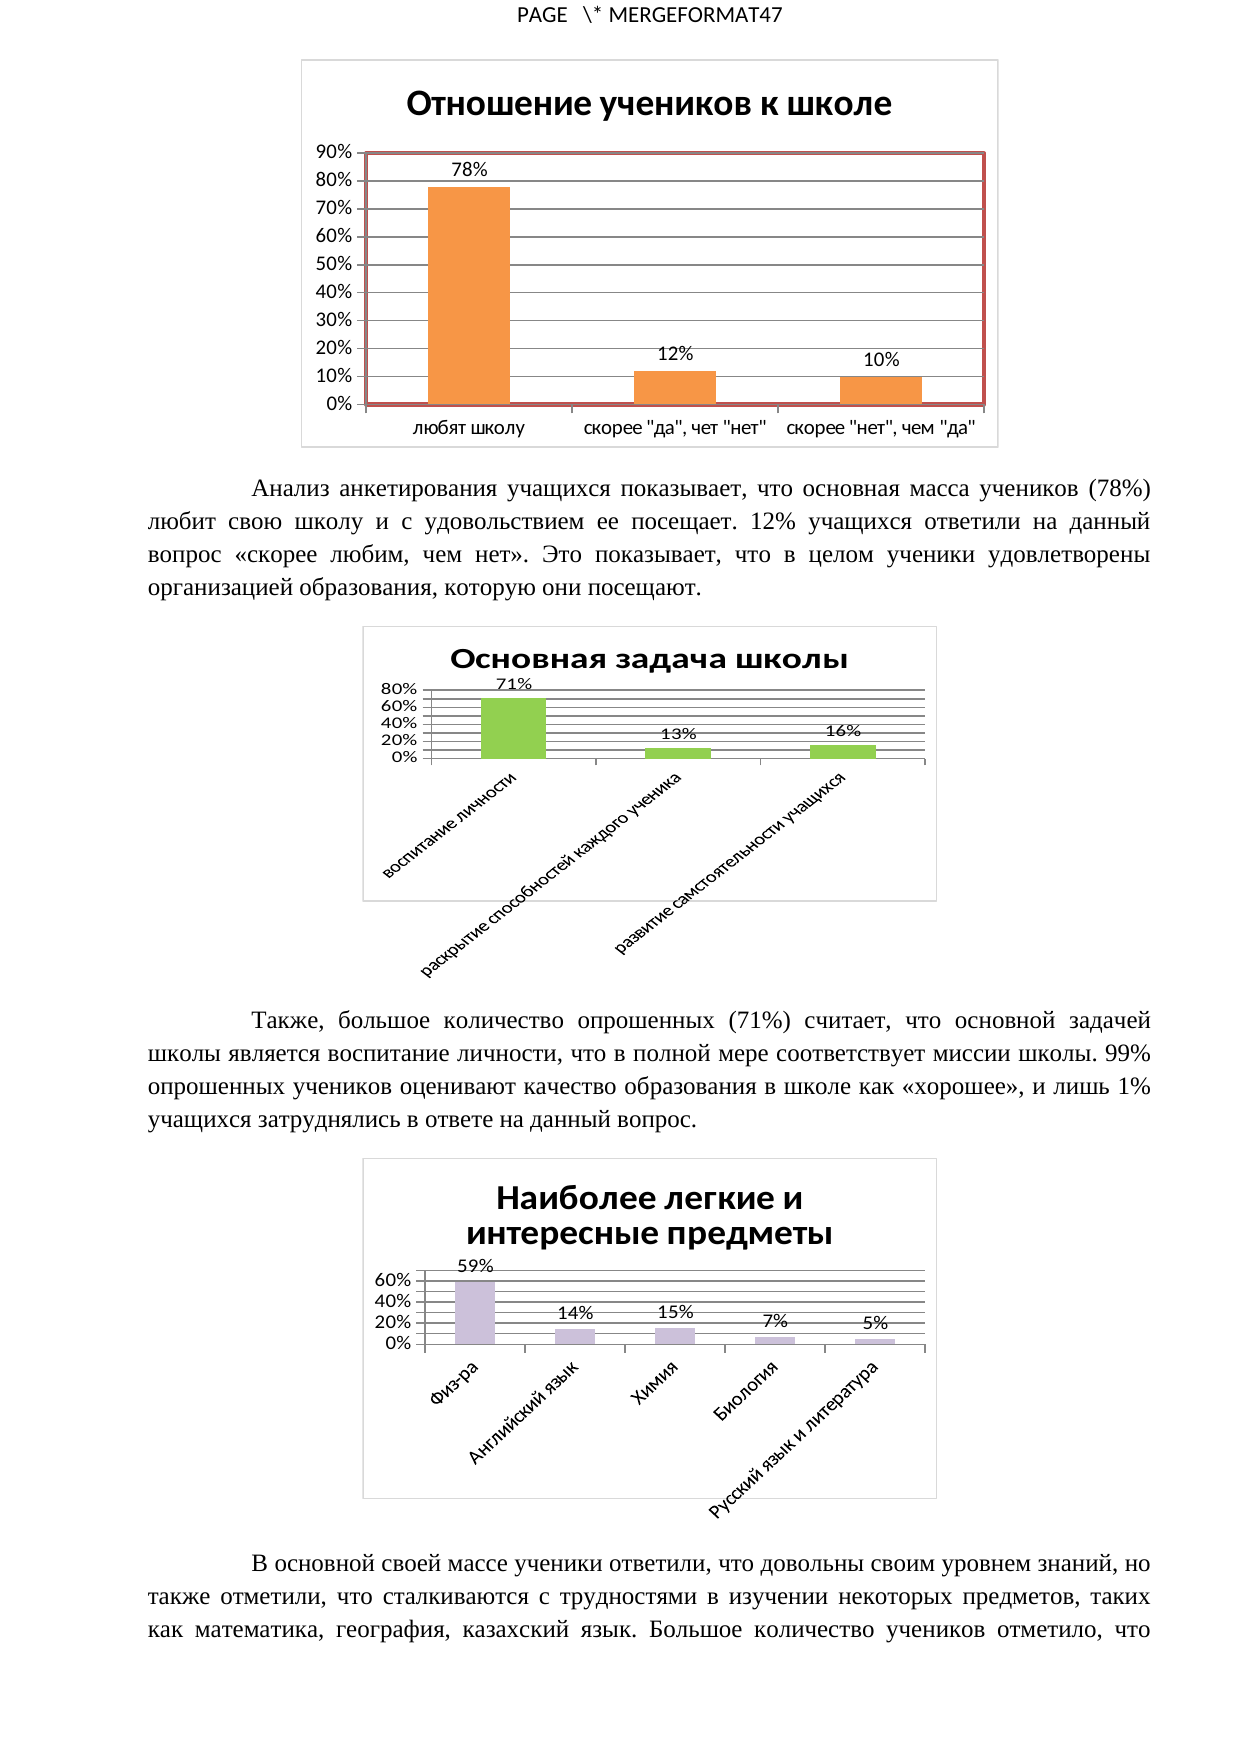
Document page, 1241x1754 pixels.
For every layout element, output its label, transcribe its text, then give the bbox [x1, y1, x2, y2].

text Также, большое количество опрошенных (71%) считает, что основной задачей школы является воспитание личности, что в полной мере соответствует миссии школы. 99% опрошенных учеников оценивают качество образования в школе как «хорошее», и лишь 1% учащихся затруднялись в ответе на данный вопрос. [148, 1005, 1152, 1133]
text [148, 1548, 1152, 1643]
text Анализ анкетирования учащихся показывает, что основная масса учеников (78%) любит свою школу и с удовольствием ее посещает. 12% учащихся ответили на данный вопрос «скорее любим, чем нет». Это показывает, что в целом ученики удовлетворены организацией образования, которую они посещают. [148, 473, 1152, 601]
